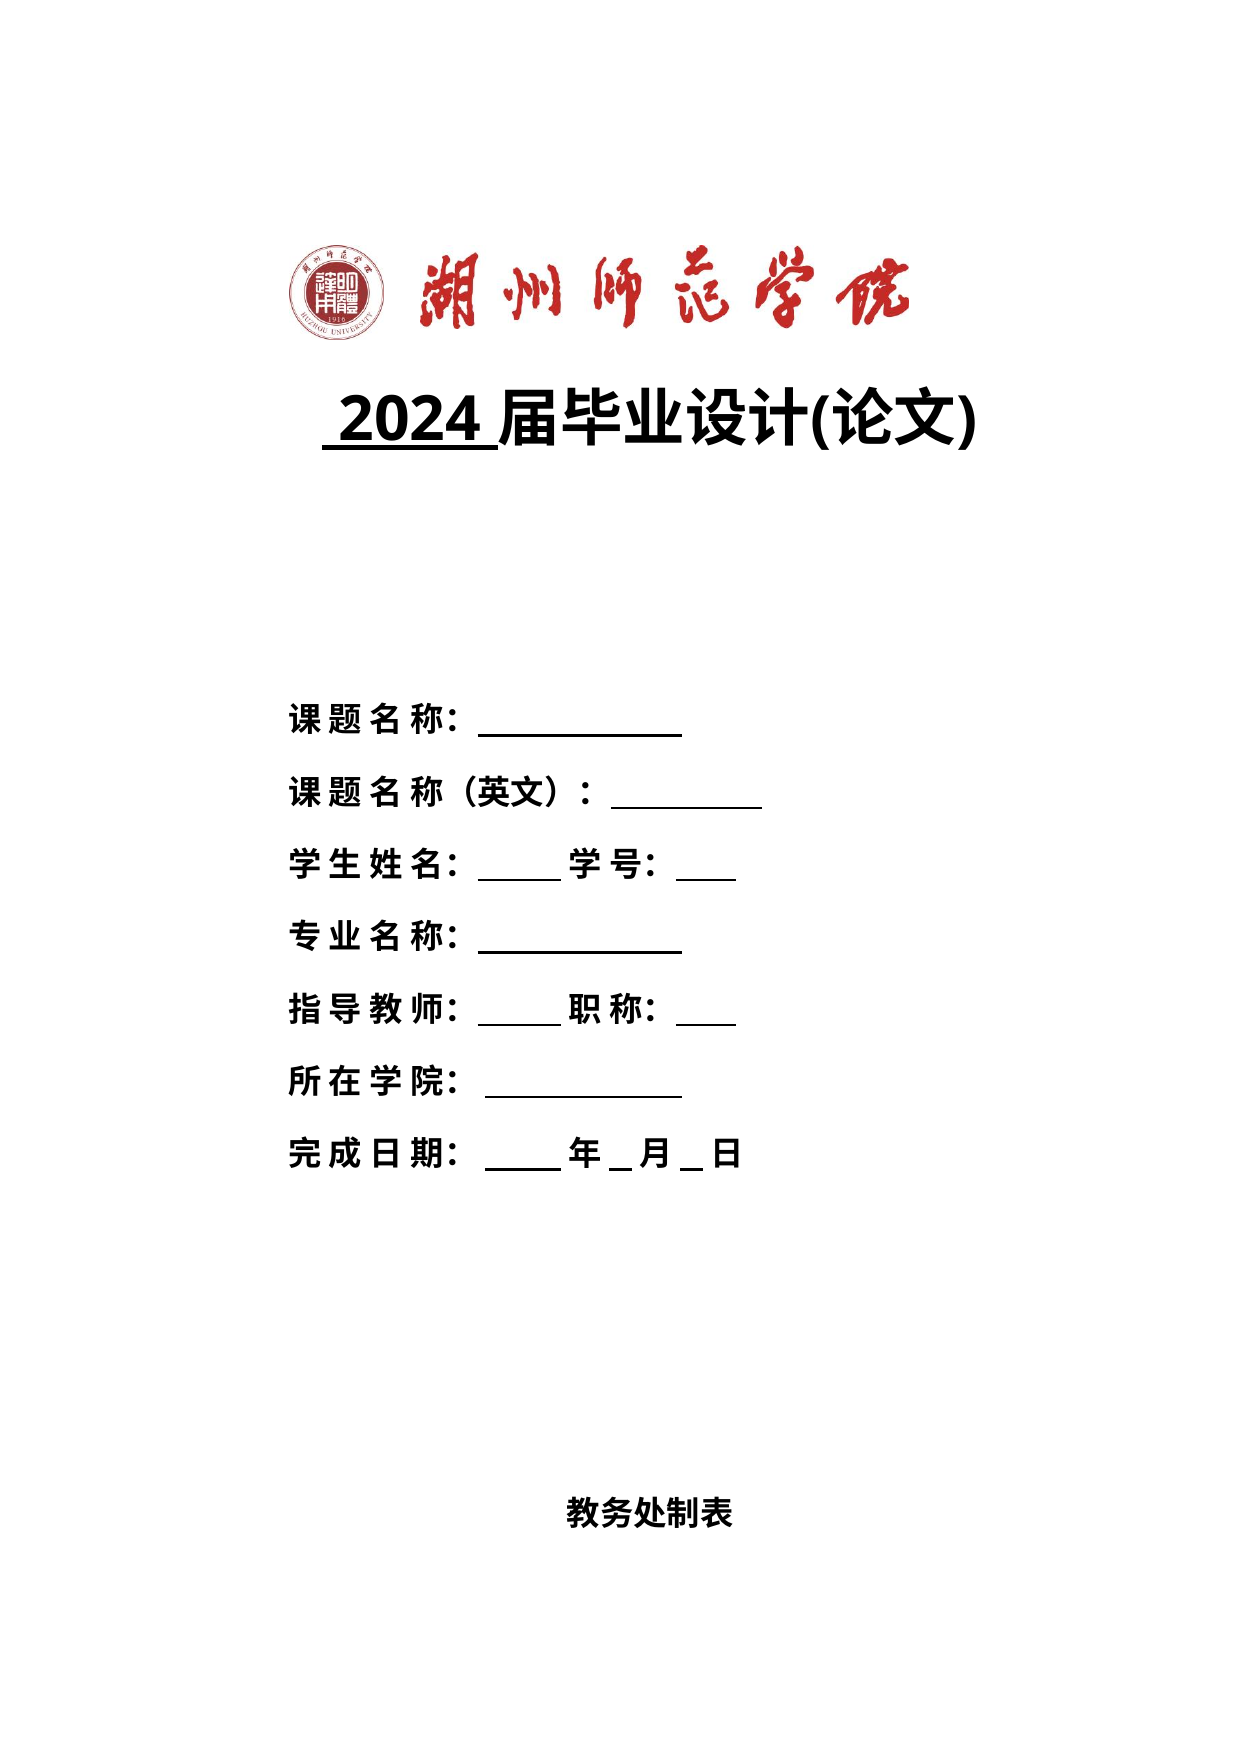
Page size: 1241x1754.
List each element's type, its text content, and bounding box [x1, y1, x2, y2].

text 完 成 日 期： 年 月 日 [177, 1127, 1122, 1175]
text 课 题 名 称（英文）： [177, 765, 1122, 814]
text 教务处制表 [177, 1487, 1122, 1535]
picture [289, 245, 384, 340]
text 课 题 名 称： [177, 693, 1122, 741]
text 所 在 学 院： [177, 1054, 1122, 1103]
text 学 生 姓 名： 学 号： [177, 838, 1122, 886]
text 专 业 名 称： [177, 910, 1122, 958]
text 指 导 教 师： 职 称： [177, 982, 1122, 1031]
text 2024 届毕业设计(论文) [177, 368, 1122, 459]
picture [420, 245, 909, 329]
